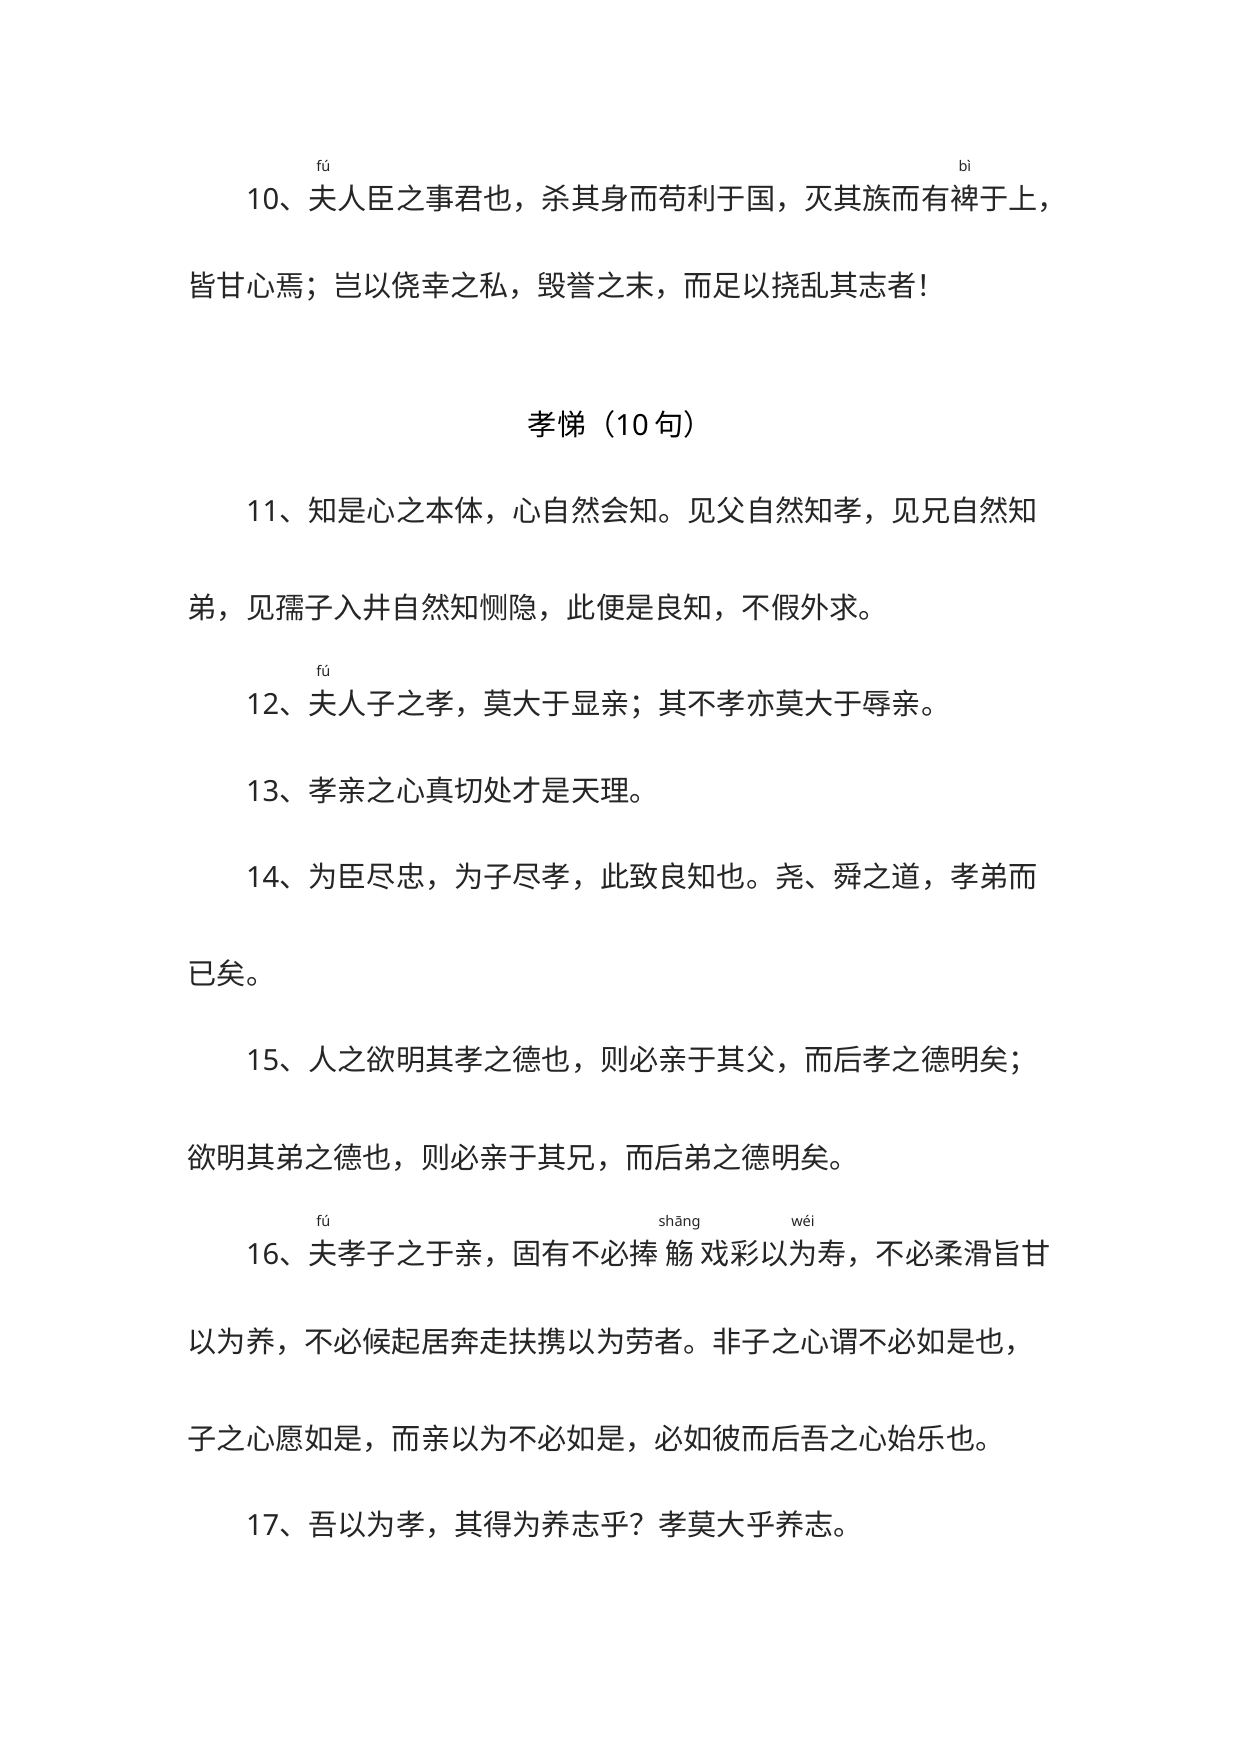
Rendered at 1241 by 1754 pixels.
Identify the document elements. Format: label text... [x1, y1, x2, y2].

text 15、人之欲明其孝之德也，则必亲于其父，而后孝之德明矣；欲明其弟之德也，则必亲于其兄，而后弟之德明矣。 [187, 1026, 1053, 1188]
text 10、人臣之事君也，杀其身而苟利于国，灭其族而有于上，皆甘心焉；岂以侥幸之私，毁誉之末，而足以挠乱其志者！ [187, 154, 1053, 316]
text 16、孝子之于亲，固有不必捧戏彩以寿，不必柔滑旨甘以为养，不必候起居奔走扶携以为劳者。非子之心谓不必如是也，子之心愿如是，而亲以为不必如是，必如彼而后吾之心始乐也。 [187, 1209, 1053, 1469]
text 12、人子之孝，莫大于显亲；其不孝亦莫大于辱亲。 [187, 660, 1053, 725]
text 17、吾以为孝，其得为养志乎？孝莫大乎养志。 [187, 1490, 1053, 1555]
text 14、为臣尽忠，为子尽孝，此致良知也。尧、舜之道，孝弟而已矣。 [187, 842, 1053, 1004]
text 孝悌（10句） [187, 390, 1053, 455]
text 13、孝亲之心真切处才是天理。 [187, 756, 1053, 821]
text 11、知是心之本体，心自然会知。见父自然知孝，见兄自然知弟，见孺子入井自然知恻隐，此便是良知，不假外求。 [187, 476, 1053, 638]
